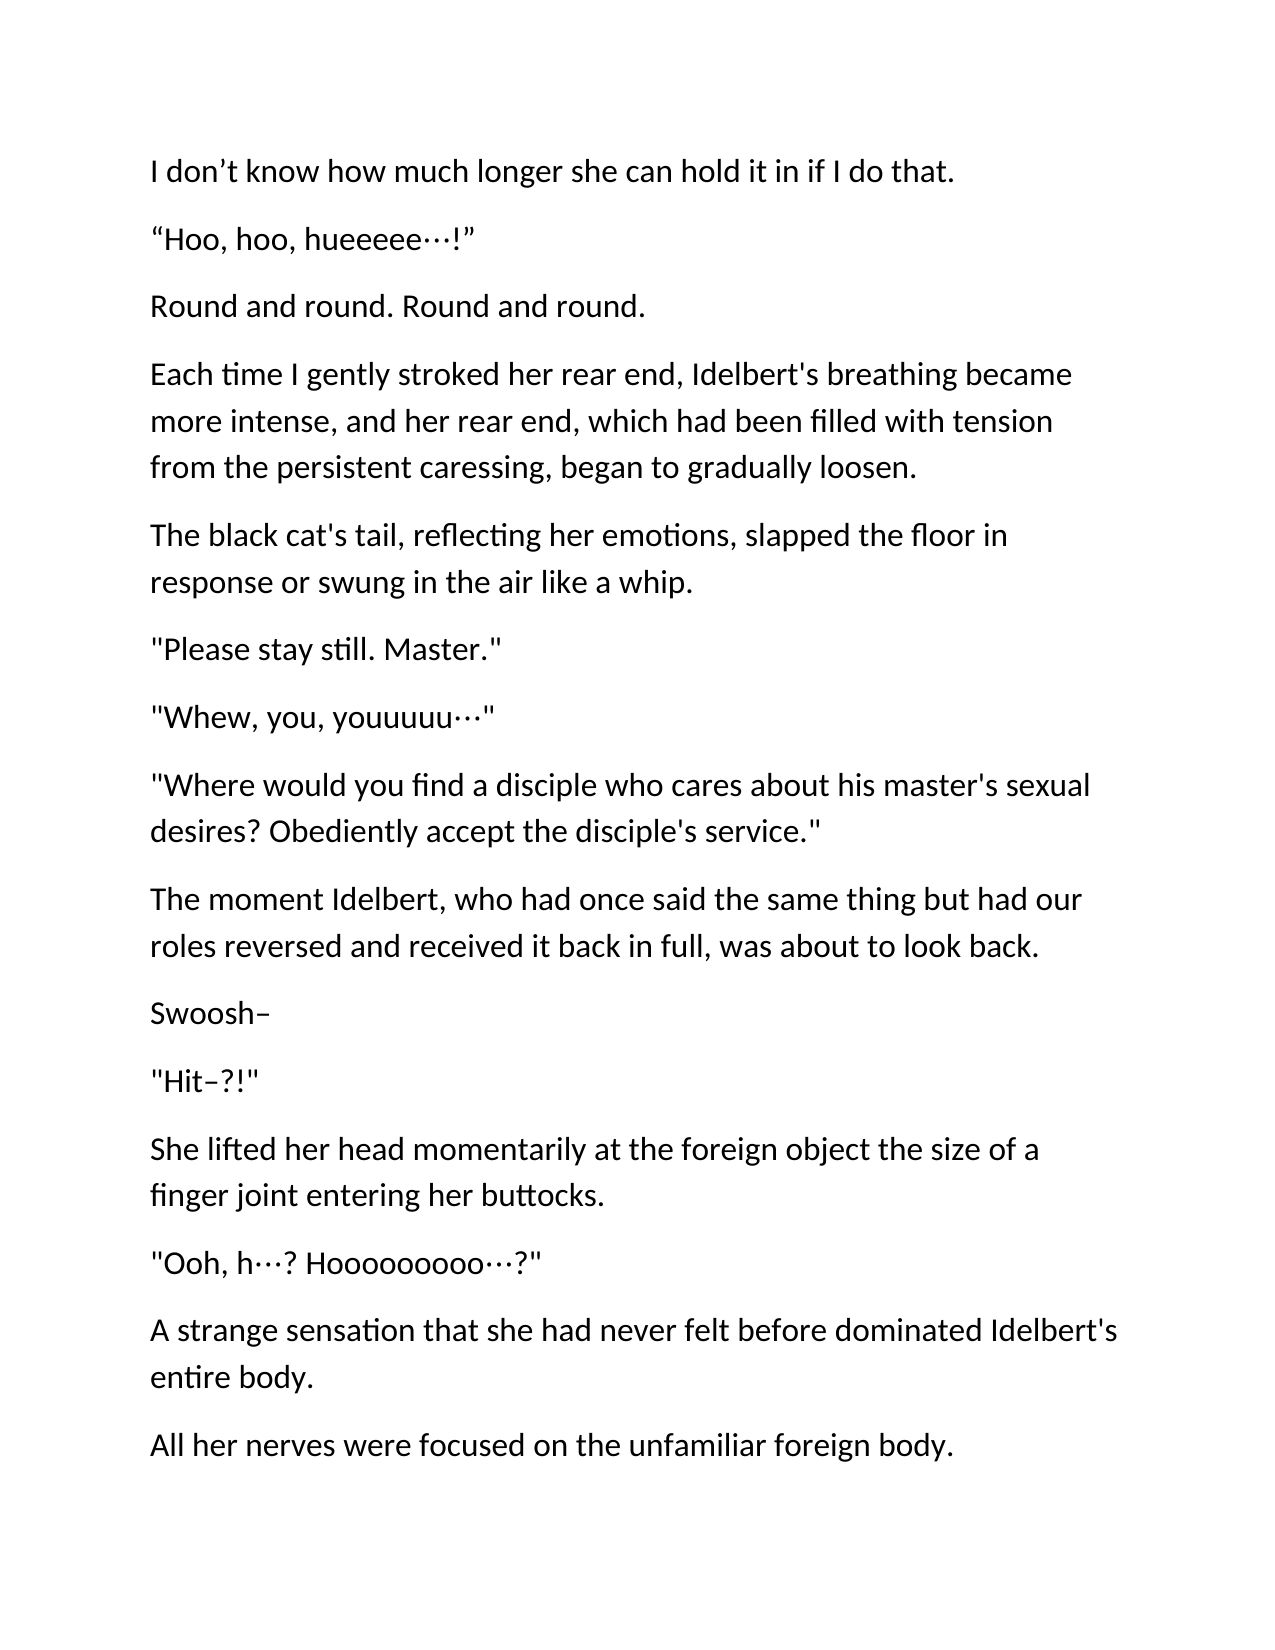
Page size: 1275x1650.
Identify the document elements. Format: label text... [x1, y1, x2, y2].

text A strange sensation that she had never felt before dominated Idelbert's entire body. [150, 1309, 1125, 1397]
text Swoosh– [150, 992, 1125, 1033]
text Each time I gently stroked her rear end, Idelbert's breathing became more intense, and her rear end, which had been filled with tension from the persistent caressing, began to gradually loosen. [150, 353, 1125, 487]
text "Whew, you, youuuuu⋯" [150, 696, 1125, 737]
text “Hoo, hoo, hueeeee⋯!” [150, 218, 1125, 258]
text "Please stay still. Master." [150, 628, 1125, 669]
text All her nerves were focused on the unfamiliar foreign body. [150, 1424, 1125, 1464]
text The moment Idelbert, who had once said the same thing but had our roles reversed and received it back in full, was about to look back. [150, 878, 1125, 965]
text The black cat's tail, reflecting her emotions, slapped the floor in response or swung in the air like a whip. [150, 514, 1125, 601]
text "Where would you find a disciple who cares about his master's sexual desires? Obediently accept the disciple's service." [150, 763, 1125, 851]
text She lifted her head momentarily at the foreign object the size of a finger joint entering her buttocks. [150, 1127, 1125, 1215]
text "Ooh, h⋯? Hooooooooo⋯?" [150, 1242, 1125, 1283]
text Round and round. Round and round. [150, 285, 1125, 326]
text "Hit–?!" [150, 1060, 1125, 1101]
text I don’t know how much longer she can hold it in if I do that. [150, 150, 1125, 191]
